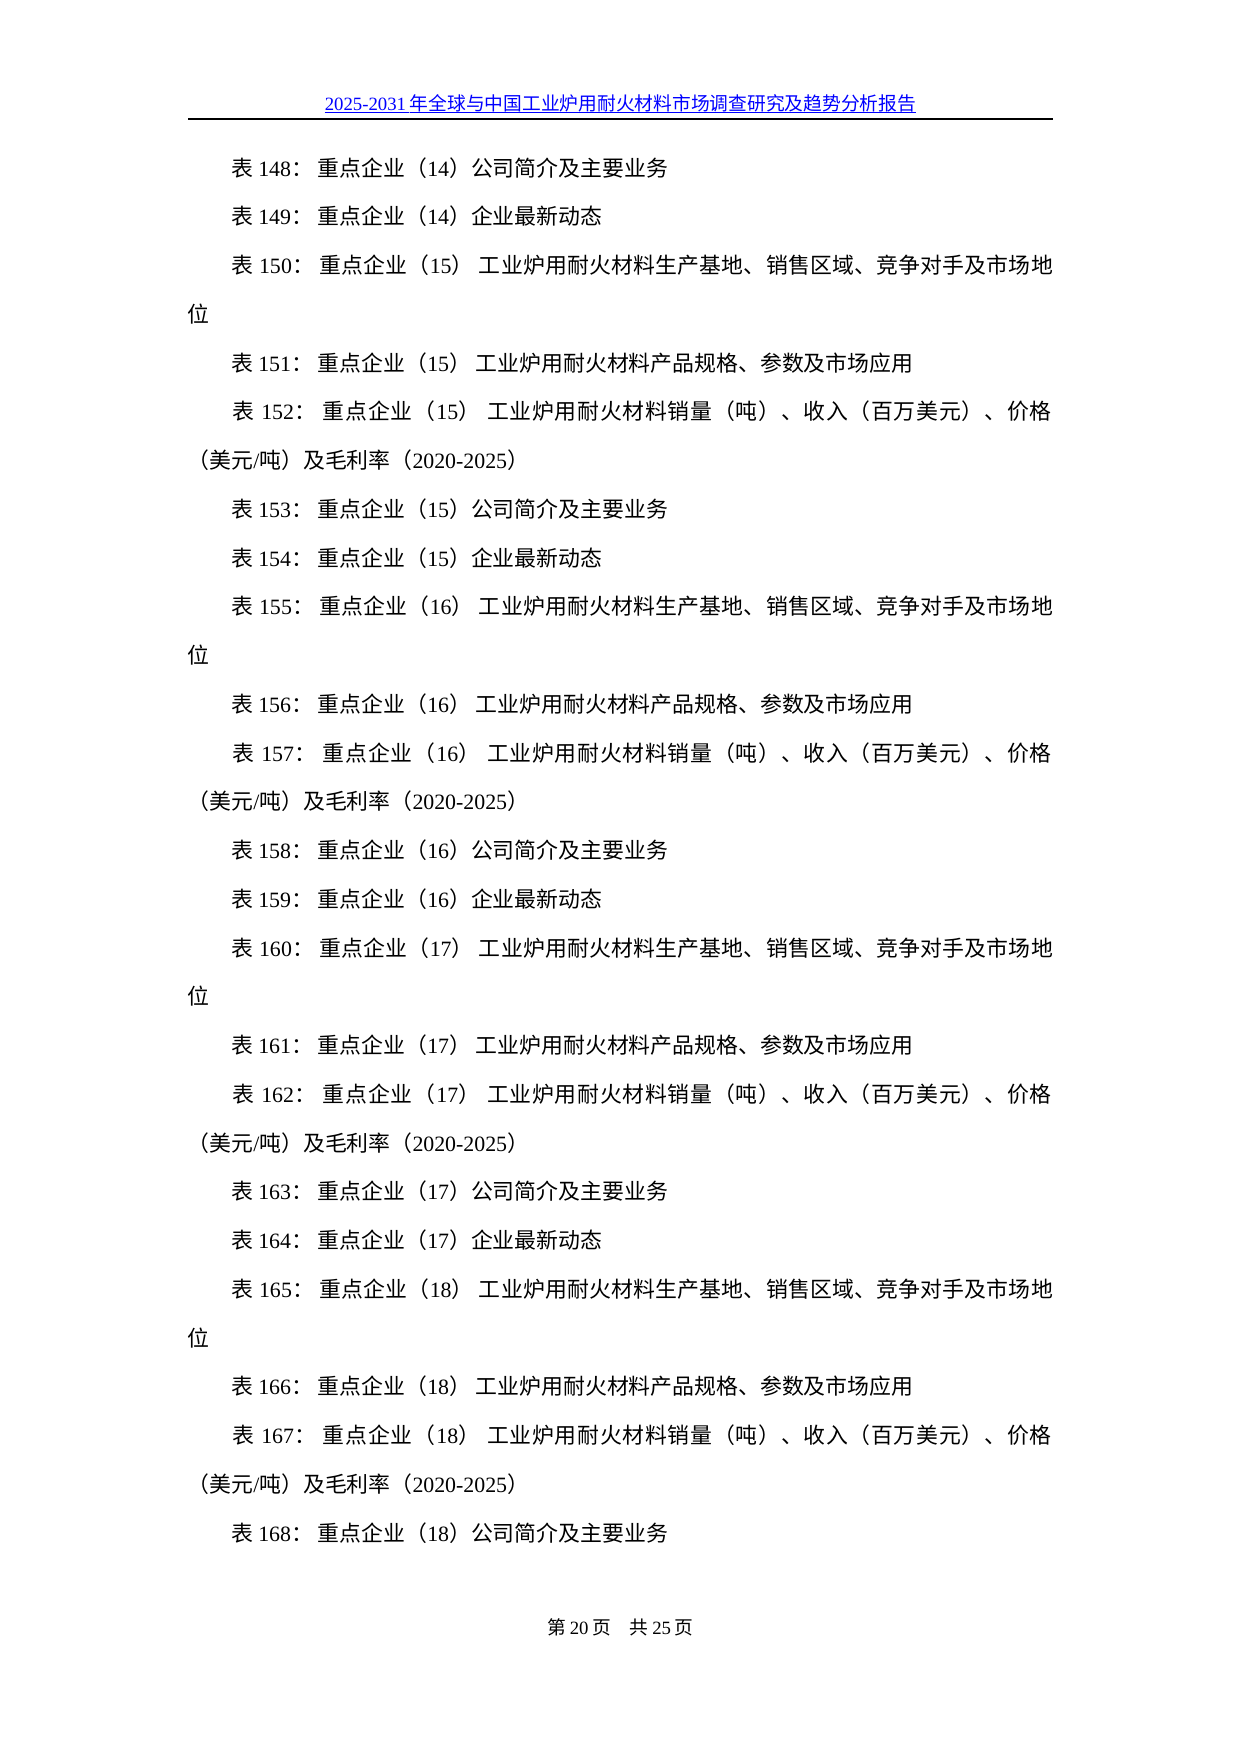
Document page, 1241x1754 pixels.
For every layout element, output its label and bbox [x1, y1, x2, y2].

text [187, 150, 1053, 1548]
